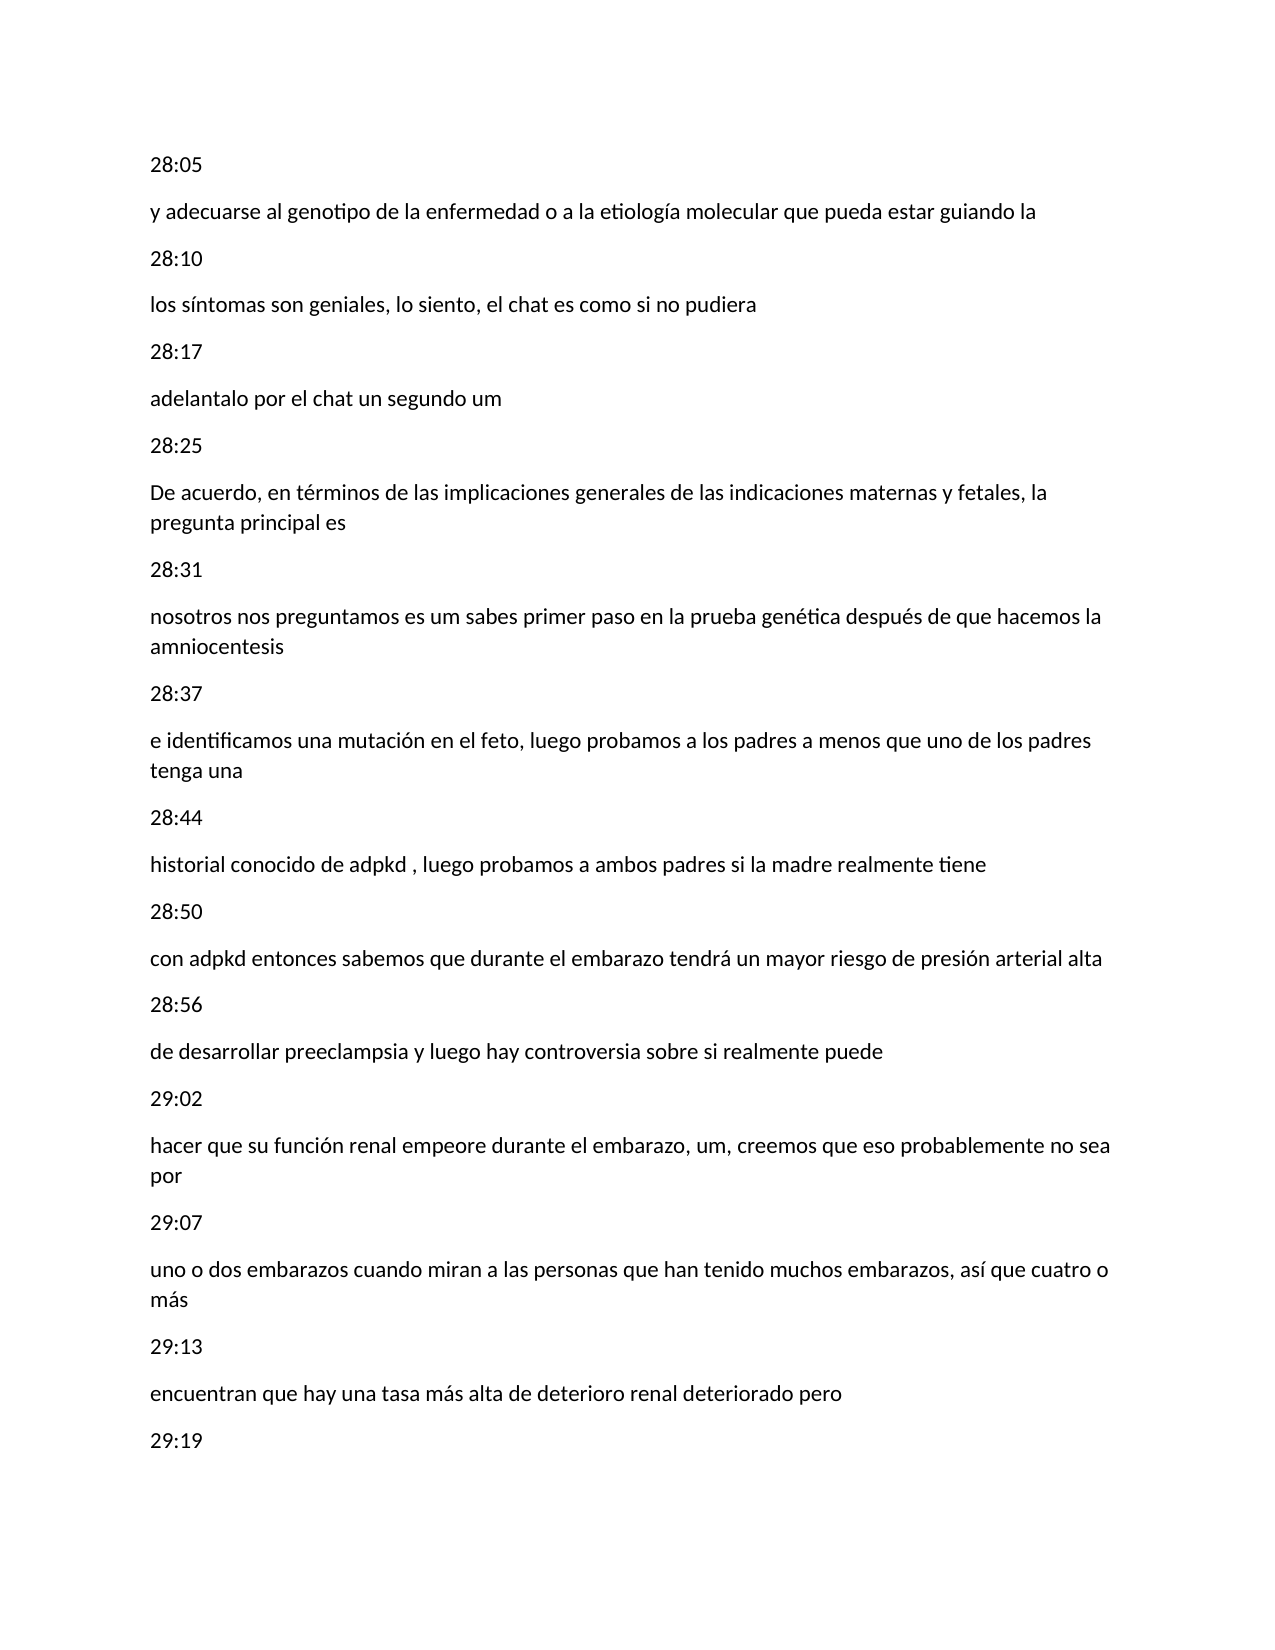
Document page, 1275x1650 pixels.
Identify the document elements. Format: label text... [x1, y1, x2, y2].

text 28:50 [150, 897, 1125, 925]
text 28:31 [150, 555, 1125, 583]
text 28:10 [150, 244, 1125, 272]
text de desarrollar preeclampsia y luego hay controversia sobre si realmente puede [150, 1037, 1125, 1066]
text con adpkd entonces sabemos que durante el embarazo tendrá un mayor riesgo de presión arterial alta [150, 944, 1125, 972]
text los síntomas son geniales, lo siento, el chat es como si no pudiera [150, 291, 1125, 319]
text 29:13 [150, 1332, 1125, 1360]
text 28:25 [150, 431, 1125, 459]
text 28:44 [150, 803, 1125, 831]
text y adecuarse al genotipo de la enfermedad o a la etiología molecular que pueda estar guiando la [150, 197, 1125, 225]
text De acuerdo, en términos de las implicaciones generales de las indicaciones maternas y fetales, la pregunta principal es [150, 478, 1125, 536]
text 29:19 [150, 1426, 1125, 1454]
text e identificamos una mutación en el feto, luego probamos a los padres a menos que uno de los padres tenga una [150, 726, 1125, 784]
text encuentran que hay una tasa más alta de deterioro renal deteriorado pero [150, 1379, 1125, 1407]
text hacer que su función renal empeore durante el embarazo, um, creemos que eso probablemente no sea por [150, 1131, 1125, 1189]
text 28:37 [150, 679, 1125, 707]
text 29:07 [150, 1208, 1125, 1236]
text 29:02 [150, 1084, 1125, 1112]
text adelantalo por el chat un segundo um [150, 384, 1125, 412]
text nosotros nos preguntamos es um sabes primer paso en la prueba genética después de que hacemos la amniocentesis [150, 602, 1125, 660]
text 28:17 [150, 337, 1125, 366]
text 28:56 [150, 991, 1125, 1019]
text 28:05 [150, 150, 1125, 178]
text uno o dos embarazos cuando miran a las personas que han tenido muchos embarazos, así que cuatro o más [150, 1255, 1125, 1313]
text historial conocido de adpkd , luego probamos a ambos padres si la madre realmente tiene [150, 850, 1125, 878]
